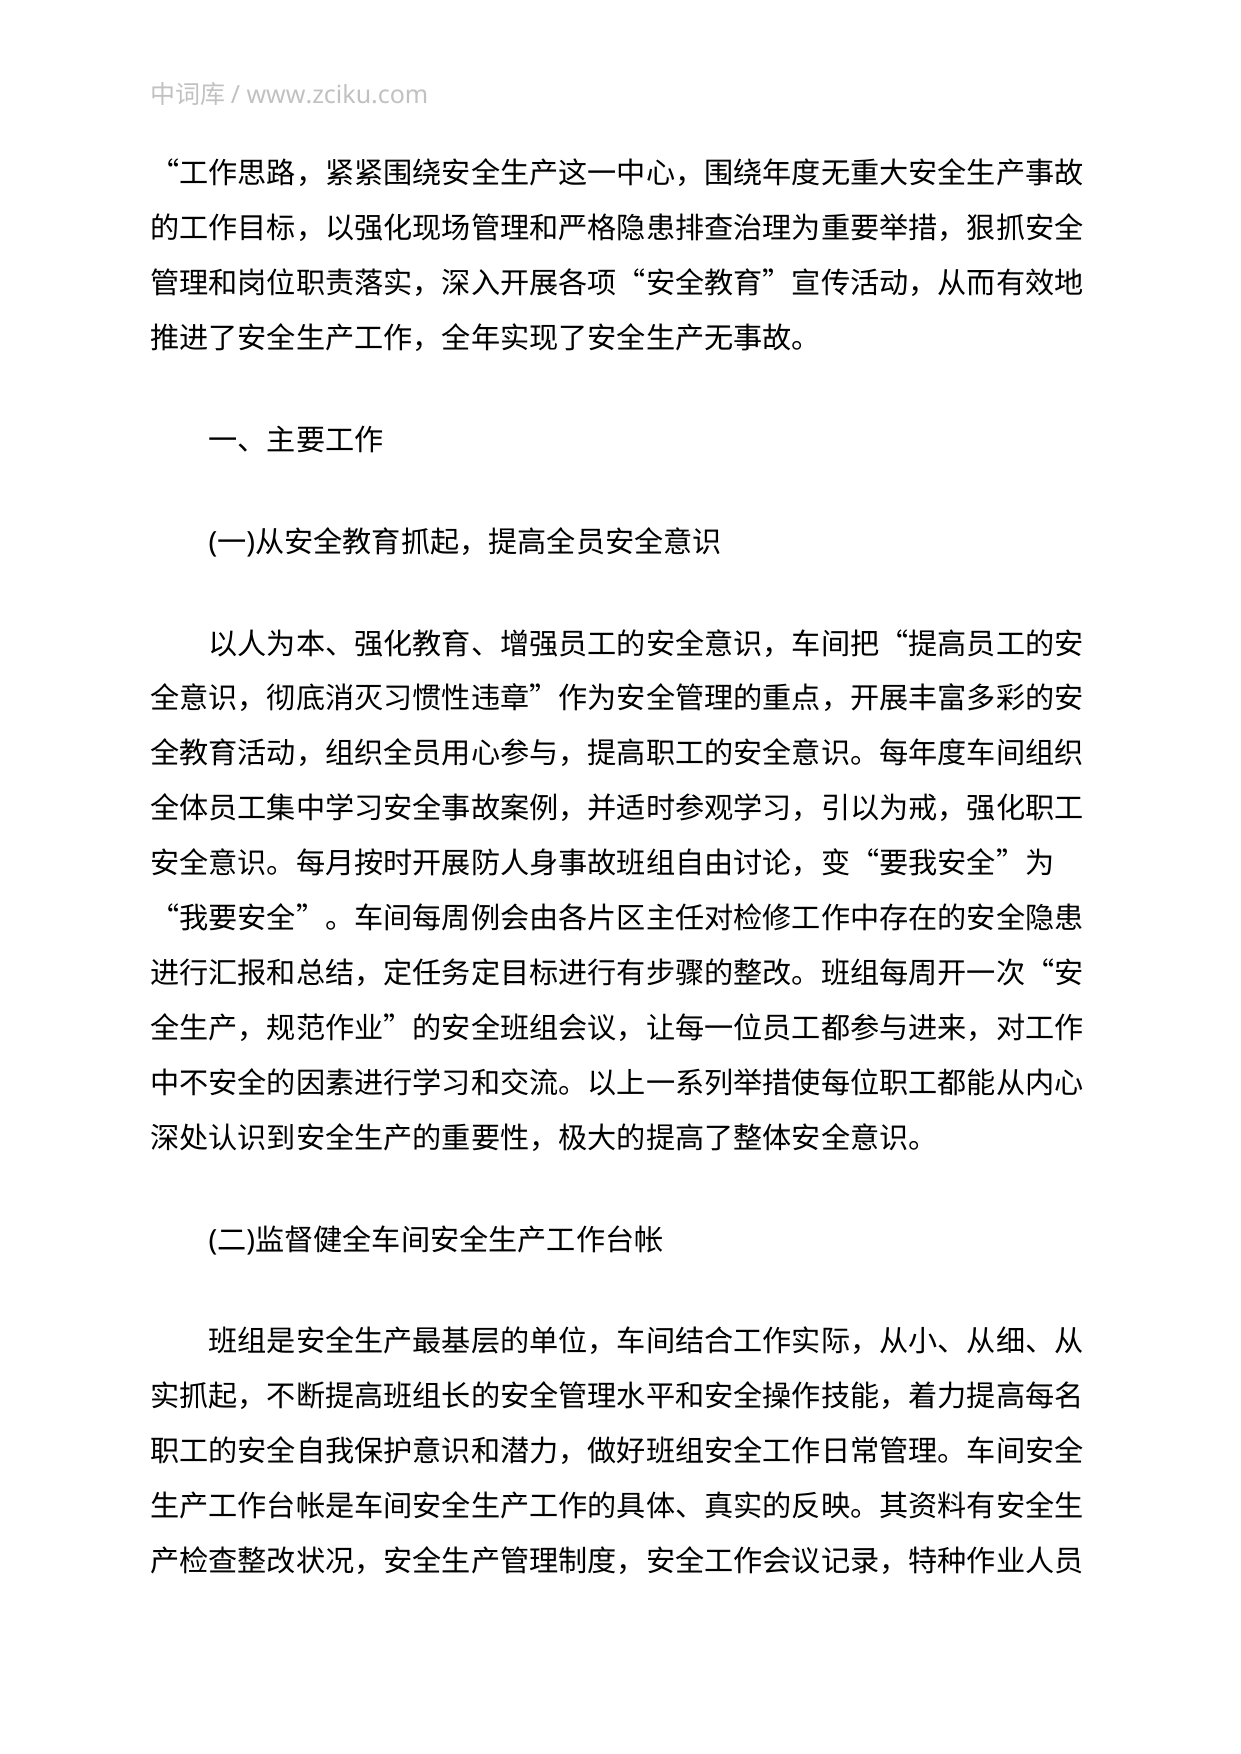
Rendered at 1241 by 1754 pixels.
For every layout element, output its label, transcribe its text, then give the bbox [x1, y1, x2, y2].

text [150, 150, 1090, 357]
text 一、主要工作 [150, 416, 1090, 459]
text (二)监督健全车间安全生产工作台帐 [150, 1216, 1090, 1258]
text (一)从安全教育抓起，提高全员安全意识 [150, 518, 1090, 561]
text 以人为本、强化教育、增强员工的安全意识，车间把“提高员工的安全意识，彻底消灭习惯性违章”作为安全管理的重点，开展丰富多彩的安全教育活动，组织全员用心参与，提高职工的安全意识。每年度车间组织全体员工集中学习安全事故案例，并适时参观学习，引以为戒，强化职工安全意识。每月按时开展防人身事故班组自由讨论，变“要我安全”为“我要安全”。车间每周例会由各片区主任对检修工作中存在的安全隐患进行汇报和总结，定任务定目标进行有步骤的整改。班组每周开一次“安全生产，规范作业”的安全班组会议，让每一位员工都参与进来，对工作中不安全的因素进行学习和交流。以上一系列举措使每位职工都能从内心深处认识到安全生产的重要性，极大的提高了整体安全意识。 [150, 620, 1090, 1157]
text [150, 1318, 1090, 1580]
